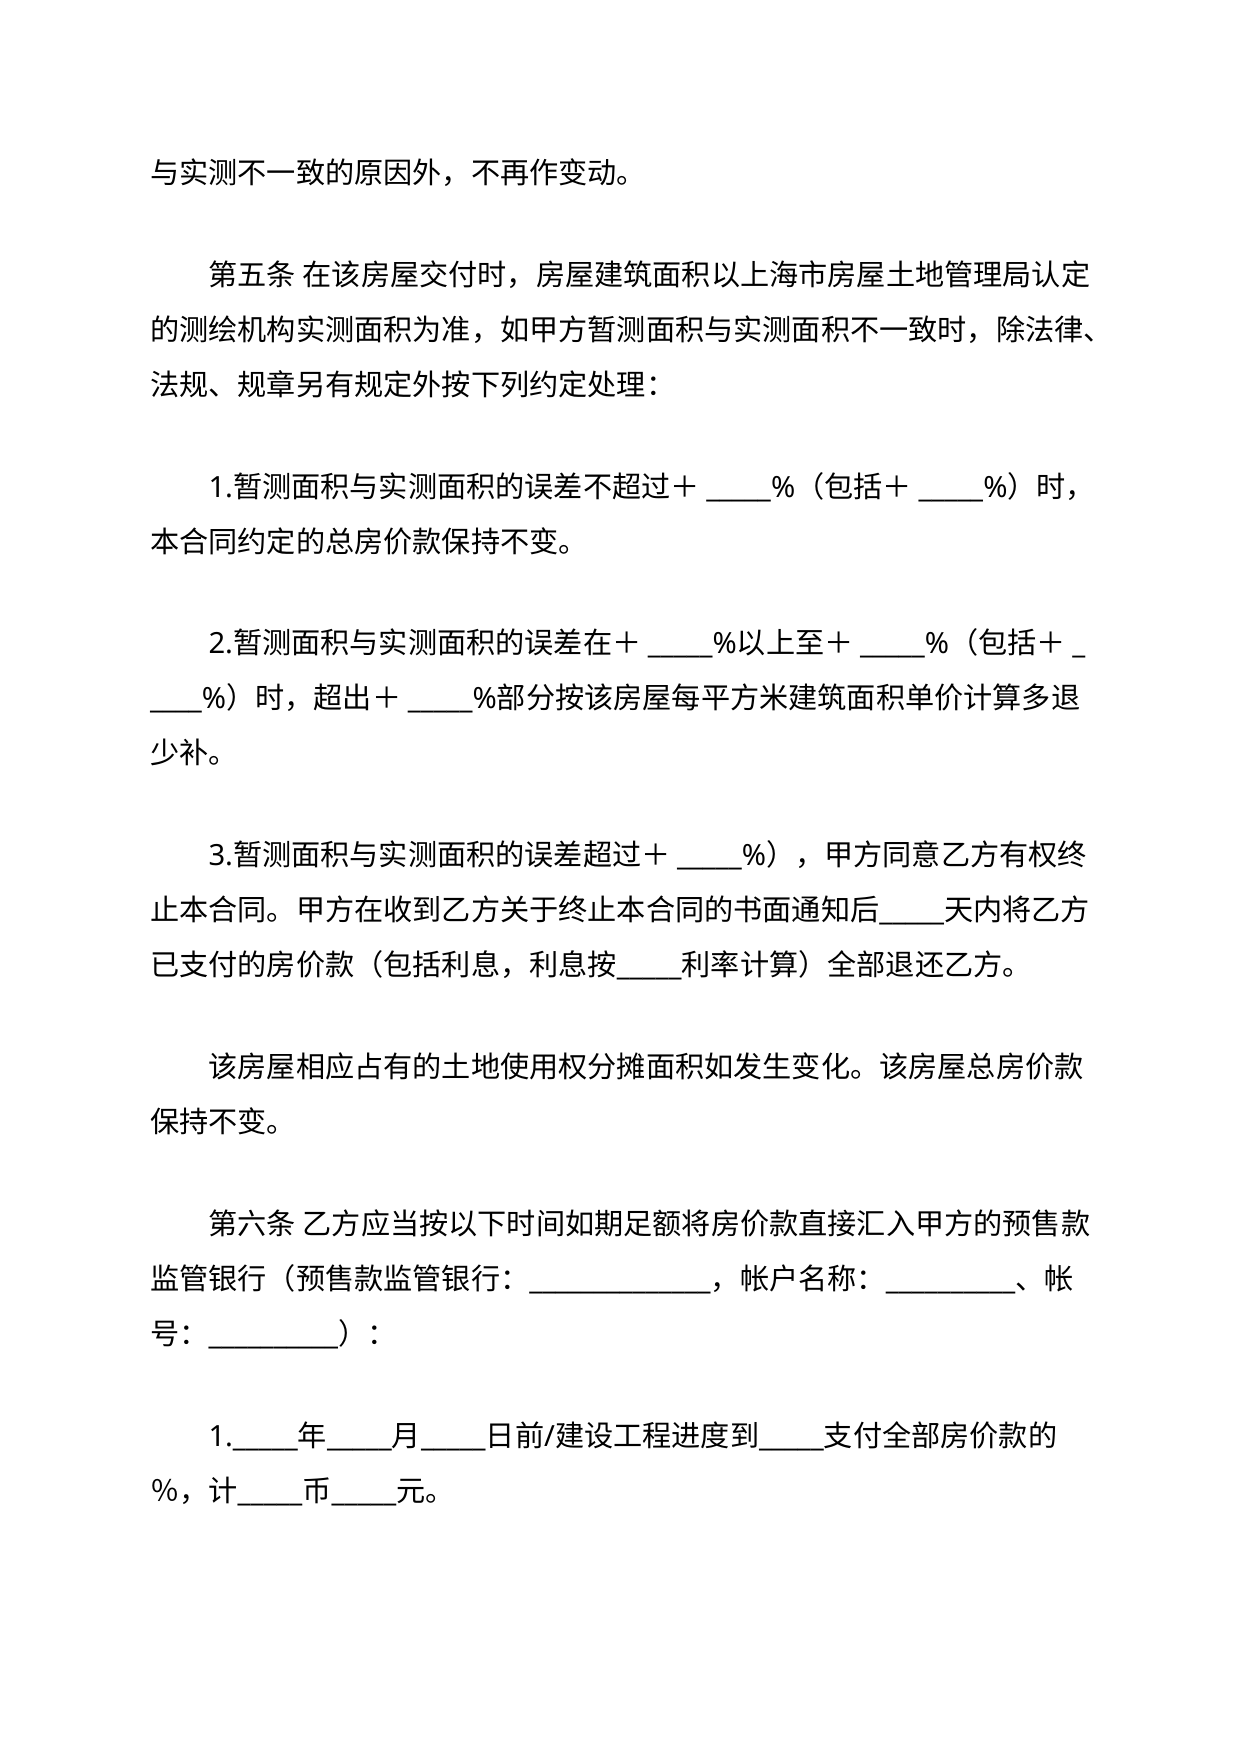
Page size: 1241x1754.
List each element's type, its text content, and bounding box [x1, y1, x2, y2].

text 1._____年_____月_____日前/建设工程进度到_____支付全部房价款的 ％，计_____币_____元。 [150, 1412, 1090, 1510]
text 2.暂测面积与实测面积的误差在＋ _____%以上至＋ _____%（包括＋ _____%）时，超出＋ _____%部分按该房屋每平方米建筑面积单价计算多退少补。 [150, 620, 1090, 772]
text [150, 150, 1090, 192]
text 3.暂测面积与实测面积的误差超过＋ _____%），甲方同意乙方有权终止本合同。甲方在收到乙方关于终止本合同的书面通知后_____天内将乙方已支付的房价款（包括利息，利息按_____利率计算）全部退还乙方。 [150, 832, 1090, 984]
text 第五条 在该房屋交付时，房屋建筑面积以上海市房屋土地管理局认定的测绘机构实测面积为准，如甲方暂测面积与实测面积不一致时，除法律、法规、规章另有规定外按下列约定处理： [150, 252, 1090, 404]
text 1.暂测面积与实测面积的误差不超过＋ _____%（包括＋ _____%）时，本合同约定的总房价款保持不变。 [150, 463, 1090, 561]
text 第六条 乙方应当按以下时间如期足额将房价款直接汇入甲方的预售款监管银行（预售款监管银行：______________，帐户名称：__________、帐号：__________）： [150, 1201, 1090, 1353]
text 该房屋相应占有的土地使用权分摊面积如发生变化。该房屋总房价款保持不变。 [150, 1044, 1090, 1141]
